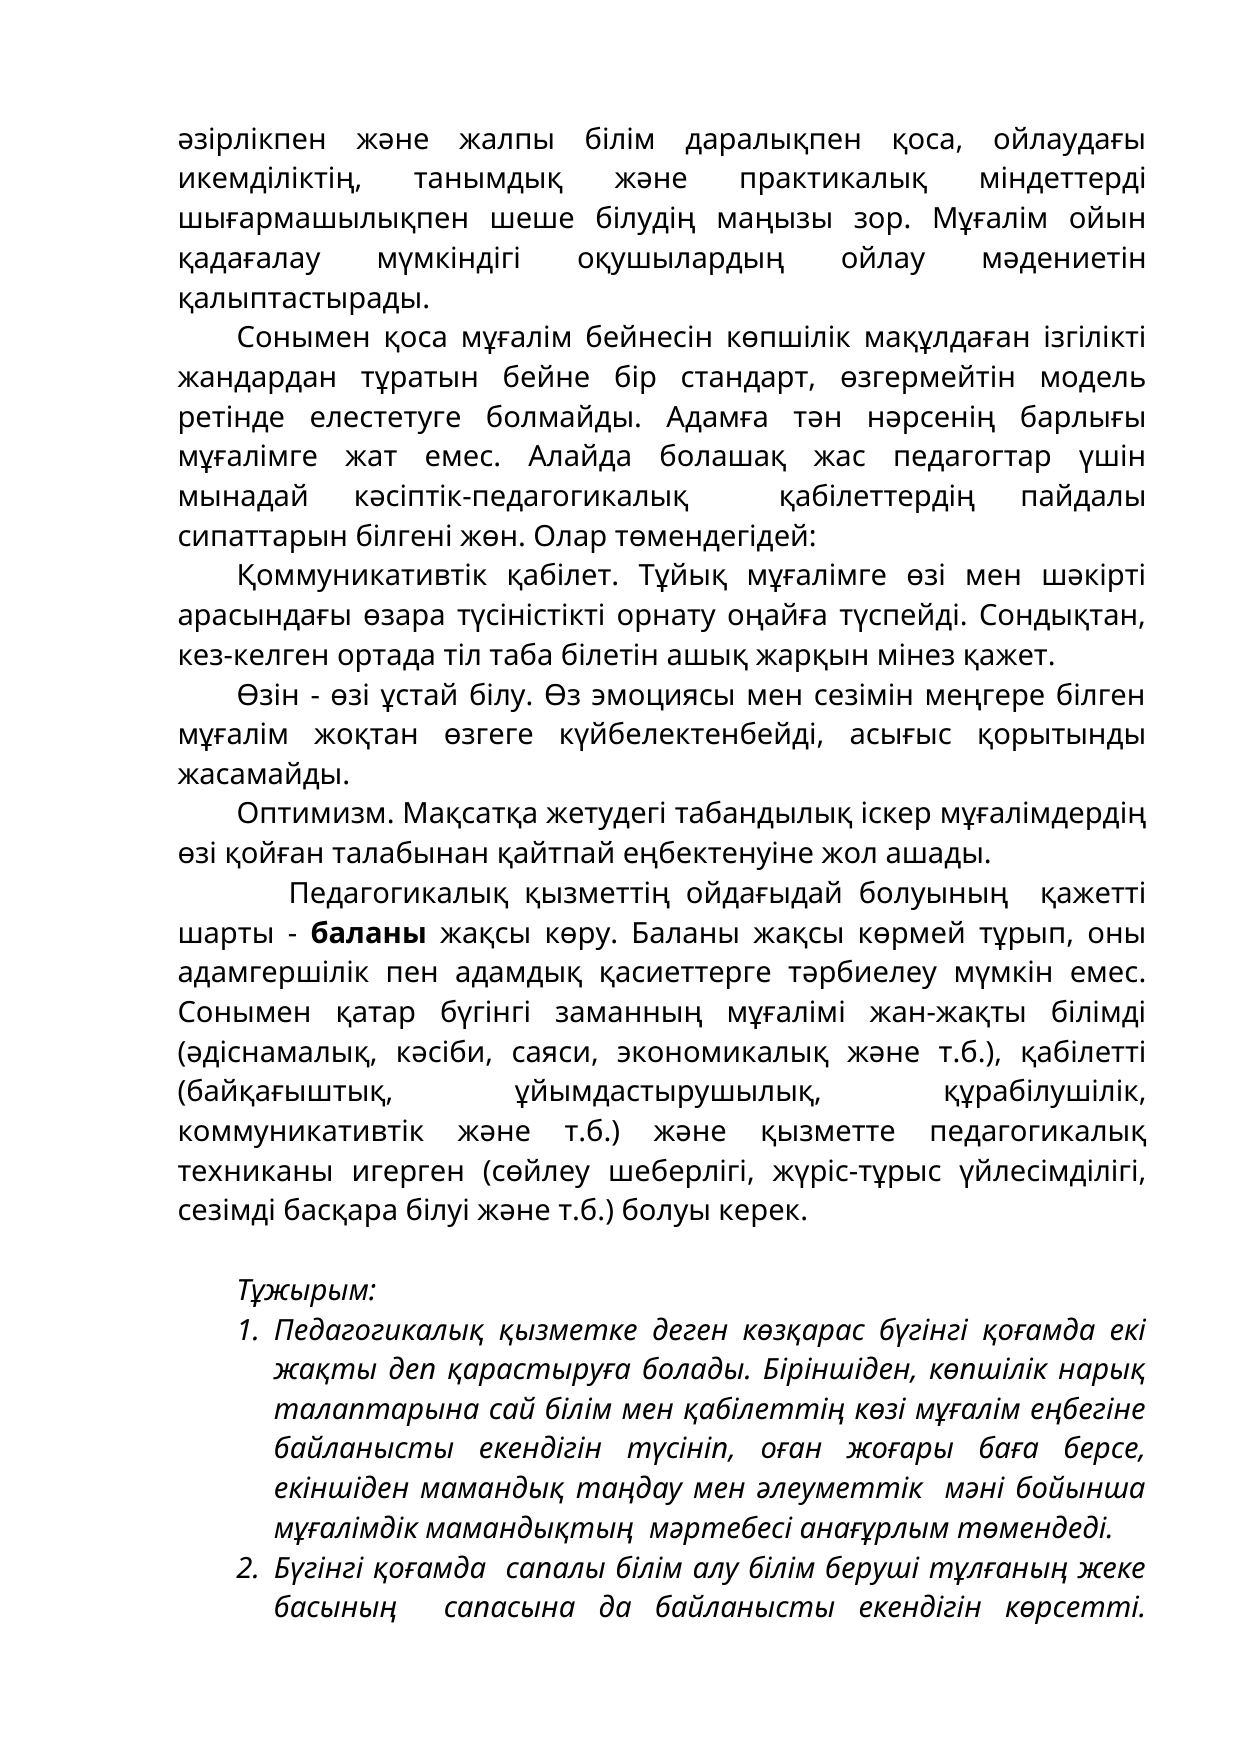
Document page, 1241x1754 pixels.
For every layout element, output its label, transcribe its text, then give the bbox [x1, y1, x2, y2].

text Өзiн - өзi ұстай бiлу. Өз эмоциясы мен сезiмiн меңгере бiлген мұғалiм жоқтан өзгеге күйбелектенбейдi, асығыс қорытынды жасамайды. [177, 674, 1147, 793]
text Педагогикалық қызметтiң ойдағыдай болуының қажеттi шарты - баланы жақсы көру. Баланы жақсы көрмей тұрып, оны адамгершiлiк пен адамдық қасиеттерге тәрбиелеу мүмкiн емес. Сонымен қатар бүгiнгi заманның мұғалiмi жан-жақты бiлiмдi (әдiснамалық, кәсiби, саяси, экономикалық және т.б.), қабiлеттi (байқағыштық, ұйымдастырушылық, құрабiлушiлiк, коммуникативтiк және т.б.) және қызметте педагогикалық техниканы игерген (сөйлеу шеберлiгi, жүрiс-тұрыс үйлесiмдiлiгi, сезiмдi басқара бiлуi және т.б.) болуы керек. [177, 872, 1147, 1229]
list Педагогикалық қызметке деген көзқарас бүгiнгi қоғамда екi жақты деп қарастыруға болады. Бiрiншiден, көпшiлiк нарық талаптарына сай бiлiм мен қабiлеттiң көзi мұғалiм еңбегiне байланысты екендiгiн түсiнiп, оған жоғары баға берсе, екiншiден мамандық таңдау мен әлеуметтiк мәнi бойынша мұғалiмдiк мамандықтың мәртебесi анағұрлым төмендедi. [236, 1309, 1147, 1547]
text Тұжырым: [236, 1269, 1147, 1309]
text Қоммуникативтiк қабiлет. Тұйық мұғалiмге өзi мен шәкiртi арасындағы өзара түсiнiстiктi орнату оңайға түспейдi. Сондықтан, кез-келген ортада тiл таба бiлетiн ашық жарқын мiнез қажет. [177, 555, 1147, 674]
text Сонымен қоса мұғалiм бейнесiн көпшiлiк мақұлдаған iзгiлiктi жандардан тұратын бейне бiр стандарт, өзгермейтiн модель ретiнде елестетуге болмайды. Адамға тән нәрсенiң барлығы мұғалiмге жат емес. Алайда болашақ жас педагогтар үшiн мынадай кәсiптiк-педагогикалық қабiлеттердiң пайдалы сипаттарын бiлгенi жөн. Олар төмендегiдей: [177, 317, 1147, 555]
text Оптимизм. Мақсатқа жетудегi табандылық iскер мұғалiмдердiң өзi қойған талабынан қайтпай еңбектенуiне жол ашады. [177, 793, 1147, 872]
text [177, 118, 1147, 317]
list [236, 1547, 1147, 1626]
